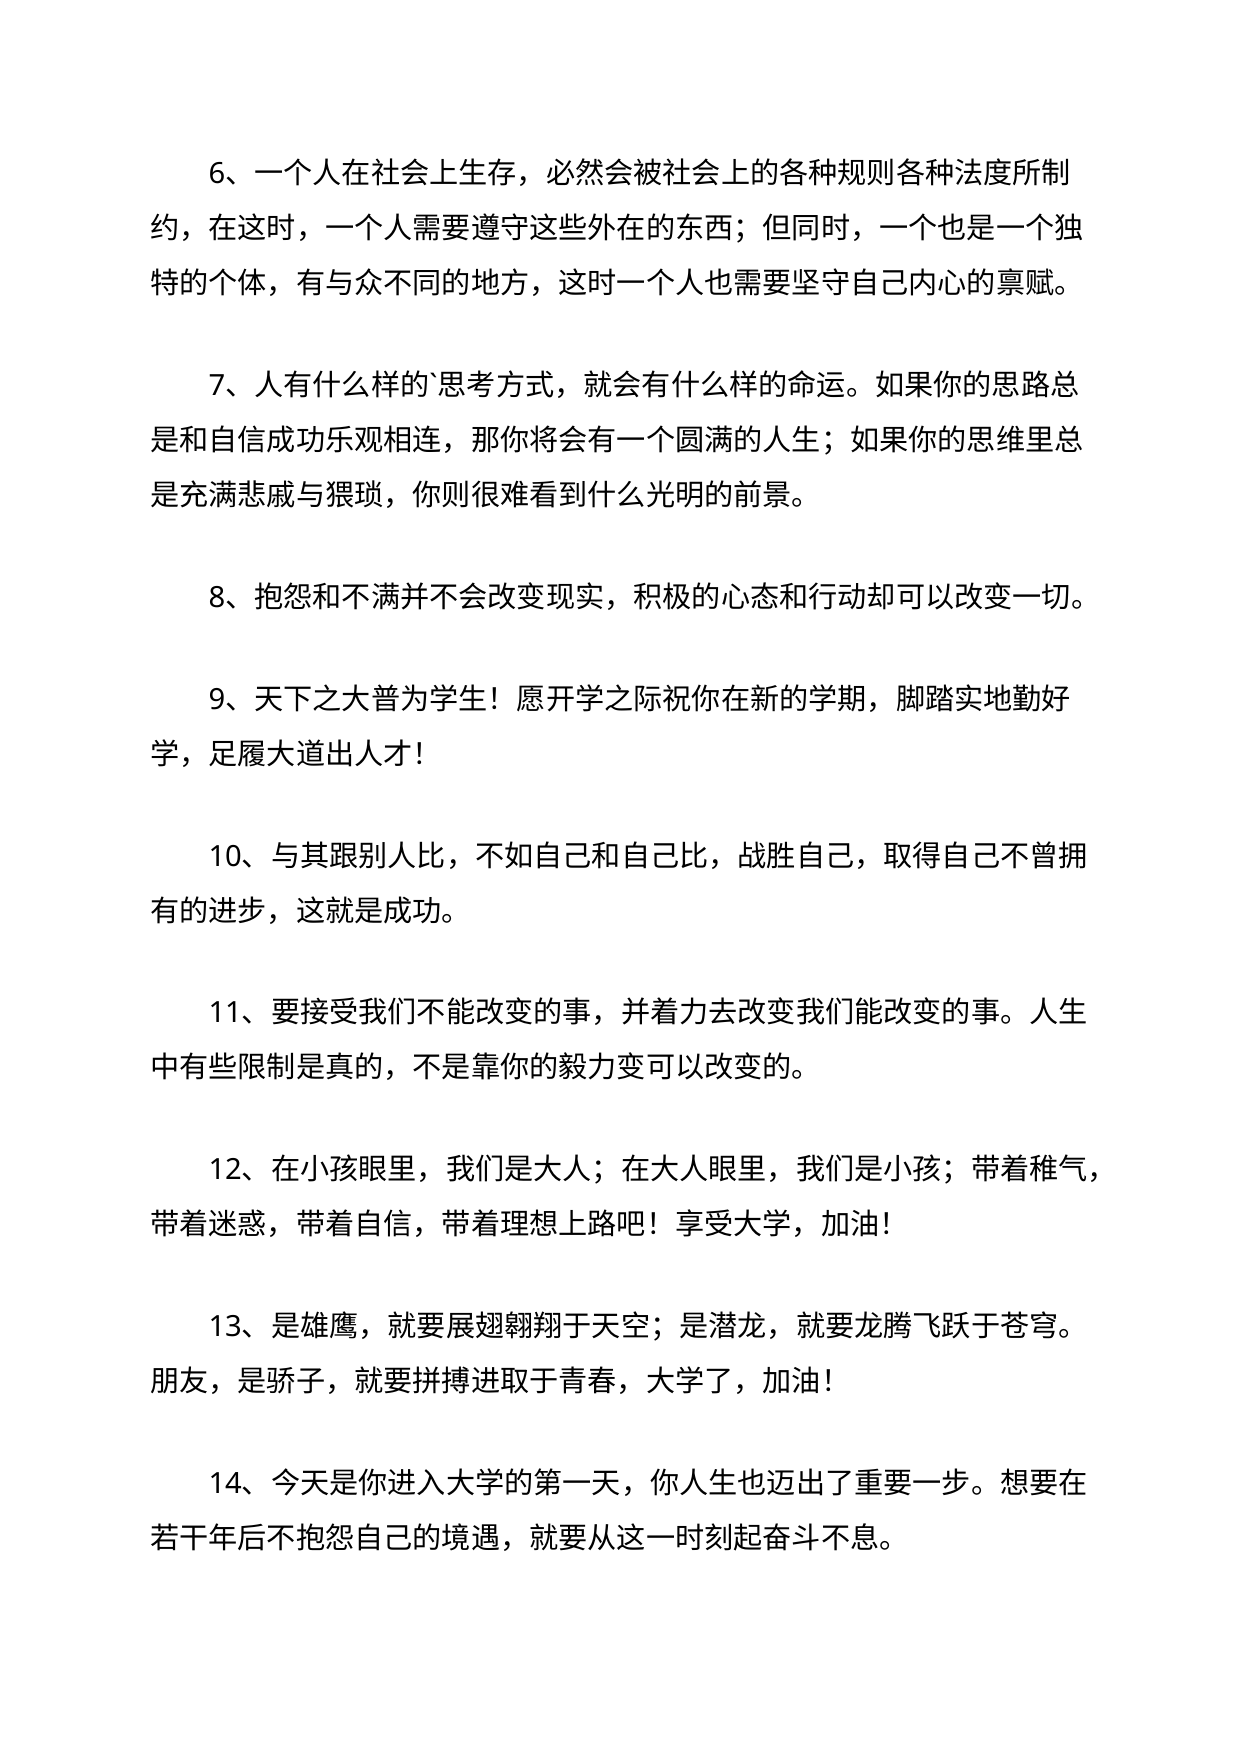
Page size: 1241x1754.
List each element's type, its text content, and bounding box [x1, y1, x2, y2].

text 9、天下之大普为学生！愿开学之际祝你在新的学期，脚踏实地勤好学，足履大道出人才！ [150, 675, 1090, 773]
text 14、今天是你进入大学的第一天，你人生也迈出了重要一步。想要在若干年后不抱怨自己的境遇，就要从这一时刻起奋斗不息。 [150, 1459, 1090, 1556]
text 8、抱怨和不满并不会改变现实，积极的心态和行动却可以改变一切。 [150, 573, 1090, 616]
text 12、在小孩眼里，我们是大人；在大人眼里，我们是小孩；带着稚气，带着迷惑，带着自信，带着理想上路吧！享受大学，加油！ [150, 1146, 1090, 1243]
text 7、人有什么样的`思考方式，就会有什么样的命运。如果你的思路总是和自信成功乐观相连，那你将会有一个圆满的人生；如果你的思维里总是充满悲戚与猥琐，你则很难看到什么光明的前景。 [150, 362, 1090, 514]
text 13、是雄鹰，就要展翅翱翔于天空；是潜龙，就要龙腾飞跃于苍穹。朋友，是骄子，就要拼搏进取于青春，大学了，加油！ [150, 1302, 1090, 1400]
text 11、要接受我们不能改变的事，并着力去改变我们能改变的事。人生中有些限制是真的，不是靠你的毅力变可以改变的。 [150, 989, 1090, 1086]
text 6、一个人在社会上生存，必然会被社会上的各种规则各种法度所制约，在这时，一个人需要遵守这些外在的东西；但同时，一个也是一个独特的个体，有与众不同的地方，这时一个人也需要坚守自己内心的禀赋。 [150, 150, 1090, 302]
text 10、与其跟别人比，不如自己和自己比，战胜自己，取得自己不曾拥有的进步，这就是成功。 [150, 832, 1090, 929]
